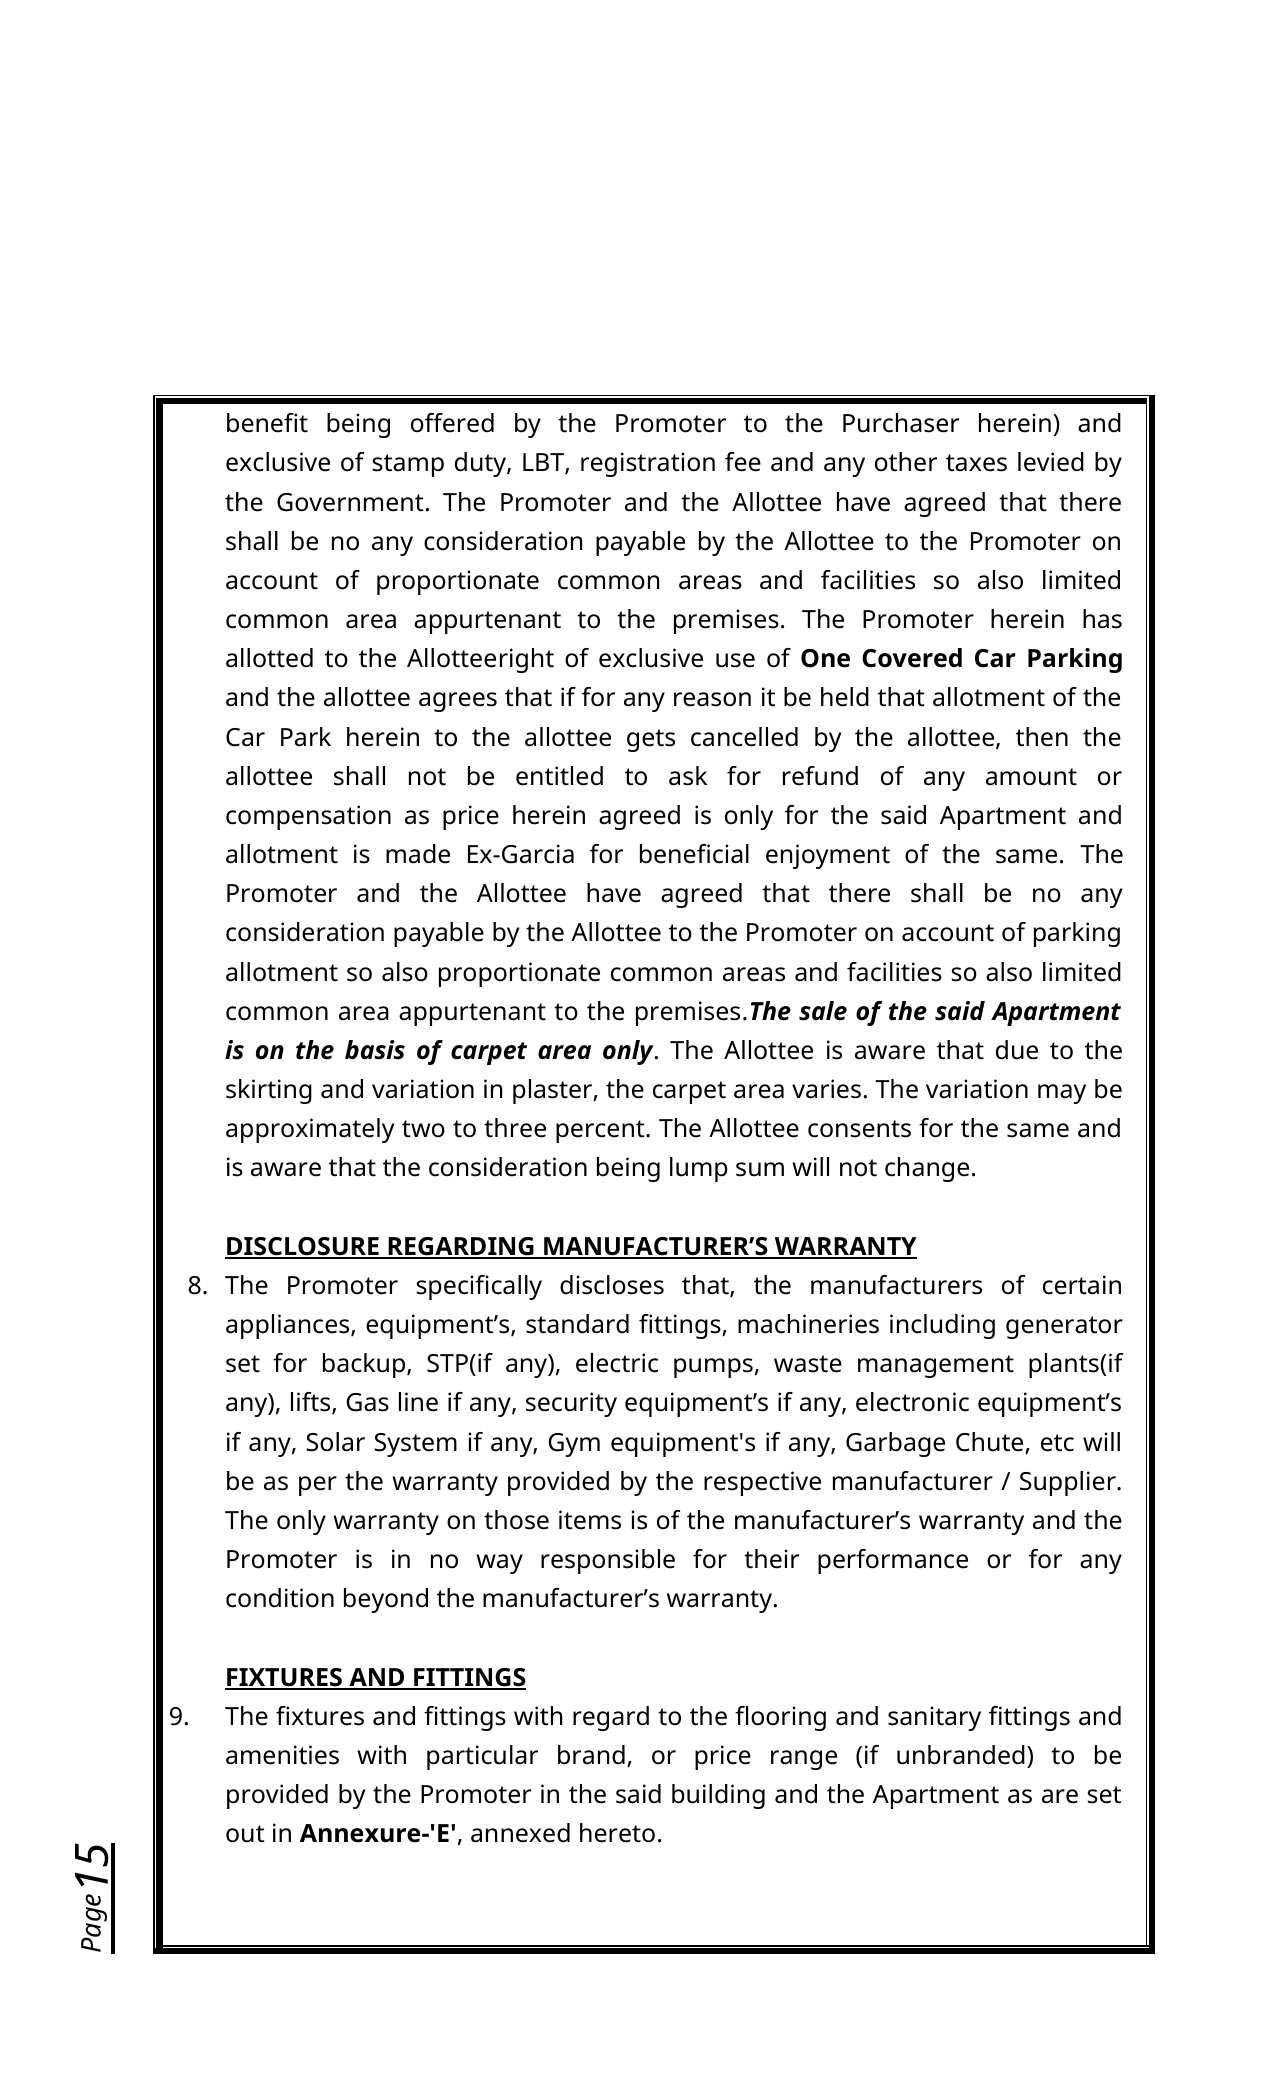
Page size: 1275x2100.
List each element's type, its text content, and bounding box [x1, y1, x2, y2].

list The Promoter specifically discloses that, the manufacturers of certain appliances, equipment’s, standard fittings, machineries including generator set for backup, STP(if any), electric pumps, waste management plants(if any), lifts, Gas line if any, security equipment’s if any, electronic equipment’s if any, Solar System if any, Gym equipment's if any, Garbage Chute, etc will be as per the warranty provided by the respective manufacturer / Supplier. The only warranty on those items is of the manufacturer’s warranty and the Promoter is in no way responsible for their performance or for any condition beyond the manufacturer’s warranty. [187, 1268, 1124, 1615]
text FIXTURES AND FITTINGS [225, 1659, 1124, 1693]
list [187, 406, 1124, 1184]
list The fixtures and fittings with regard to the flooring and sanitary fittings and amenities with particular brand, or price range (if unbranded) to be provided by the Promoter in the said building and the Apartment as are set out in Annexure-'E', annexed hereto. [169, 1698, 1124, 1850]
text DISCLOSURE REGARDING MANUFACTURER’S WARRANTY [225, 1228, 1124, 1262]
